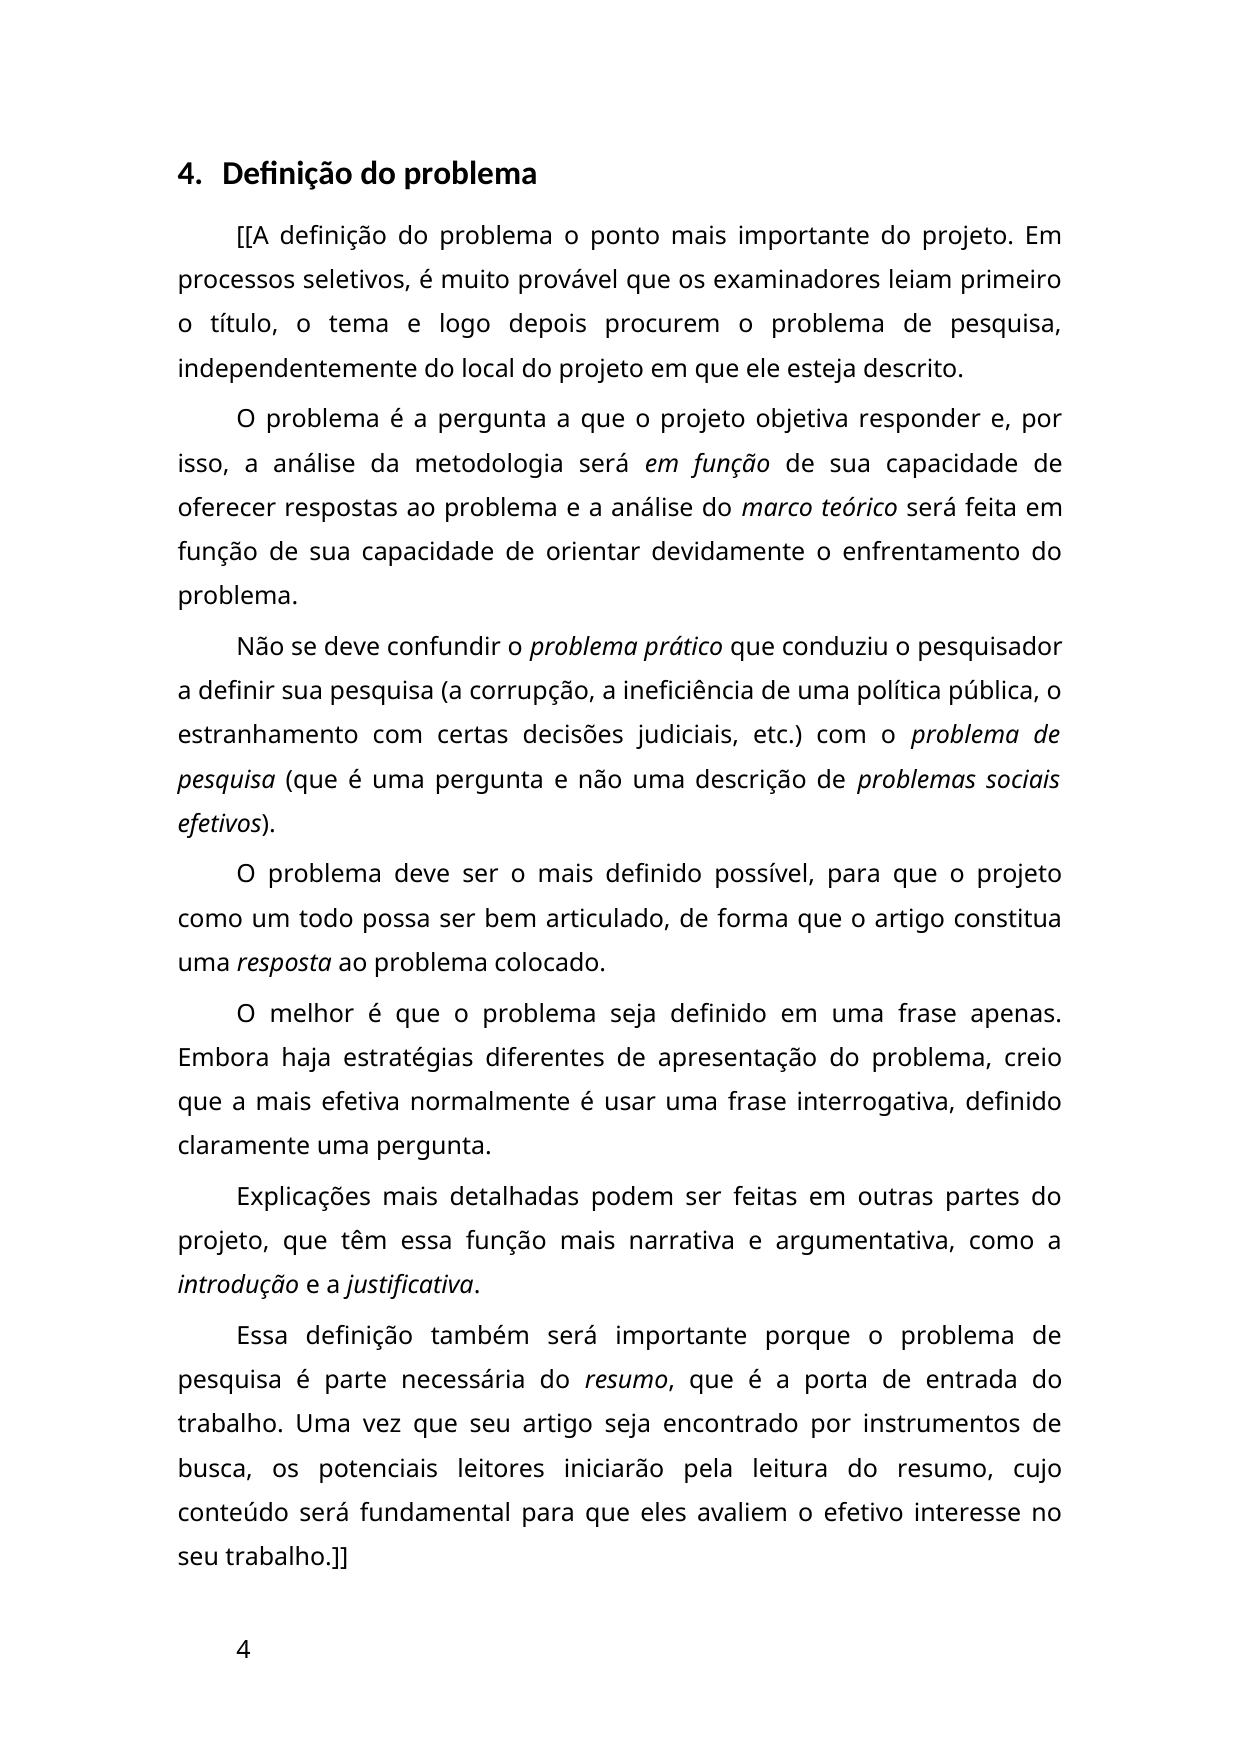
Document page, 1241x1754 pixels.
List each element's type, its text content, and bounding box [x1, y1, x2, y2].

text Não se deve confundir o problema prático que conduziu o pesquisador a definir sua pesquisa (a corrupção, a ineficiência de uma política pública, o estranhamento com certas decisões judiciais, etc.) com o problema de pesquisa (que é uma pergunta e não uma descrição de problemas sociais efetivos). [177, 628, 1063, 840]
text O problema é a pergunta a que o projeto objetiva responder e, por isso, a análise da metodologia será em função de sua capacidade de oferecer respostas ao problema e a análise do marco teórico será feita em função de sua capacidade de orientar devidamente o enfrentamento do problema. [177, 401, 1063, 612]
text Essa definição também será importante porque o problema de pesquisa é parte necessária do resumo, que é a porta de entrada do trabalho. Uma vez que seu artigo seja encontrado por instrumentos de busca, os potenciais leitores iniciarão pela leitura do resumo, cujo conteúdo será fundamental para que eles avaliem o efetivo interesse no seu trabalho.]] [177, 1318, 1063, 1573]
subtitle Definição do problema [177, 152, 1063, 193]
text O melhor é que o problema seja definido em uma frase apenas. Embora haja estratégias diferentes de apresentação do problema, creio que a mais efetiva normalmente é usar uma frase interrogativa, definido claramente uma pergunta. [177, 995, 1063, 1162]
text [[A definição do problema o ponto mais importante do projeto. Em processos seletivos, é muito provável que os examinadores leiam primeiro o título, o tema e logo depois procurem o problema de pesquisa, independentemente do local do projeto em que ele esteja descrito. [177, 218, 1063, 384]
text O problema deve ser o mais definido possível, para que o projeto como um todo possa ser bem articulado, de forma que o artigo constitua uma resposta ao problema colocado. [177, 856, 1063, 979]
text Explicações mais detalhadas podem ser feitas em outras partes do projeto, que têm essa função mais narrativa e argumentativa, como a introdução e a justificativa. [177, 1178, 1063, 1301]
